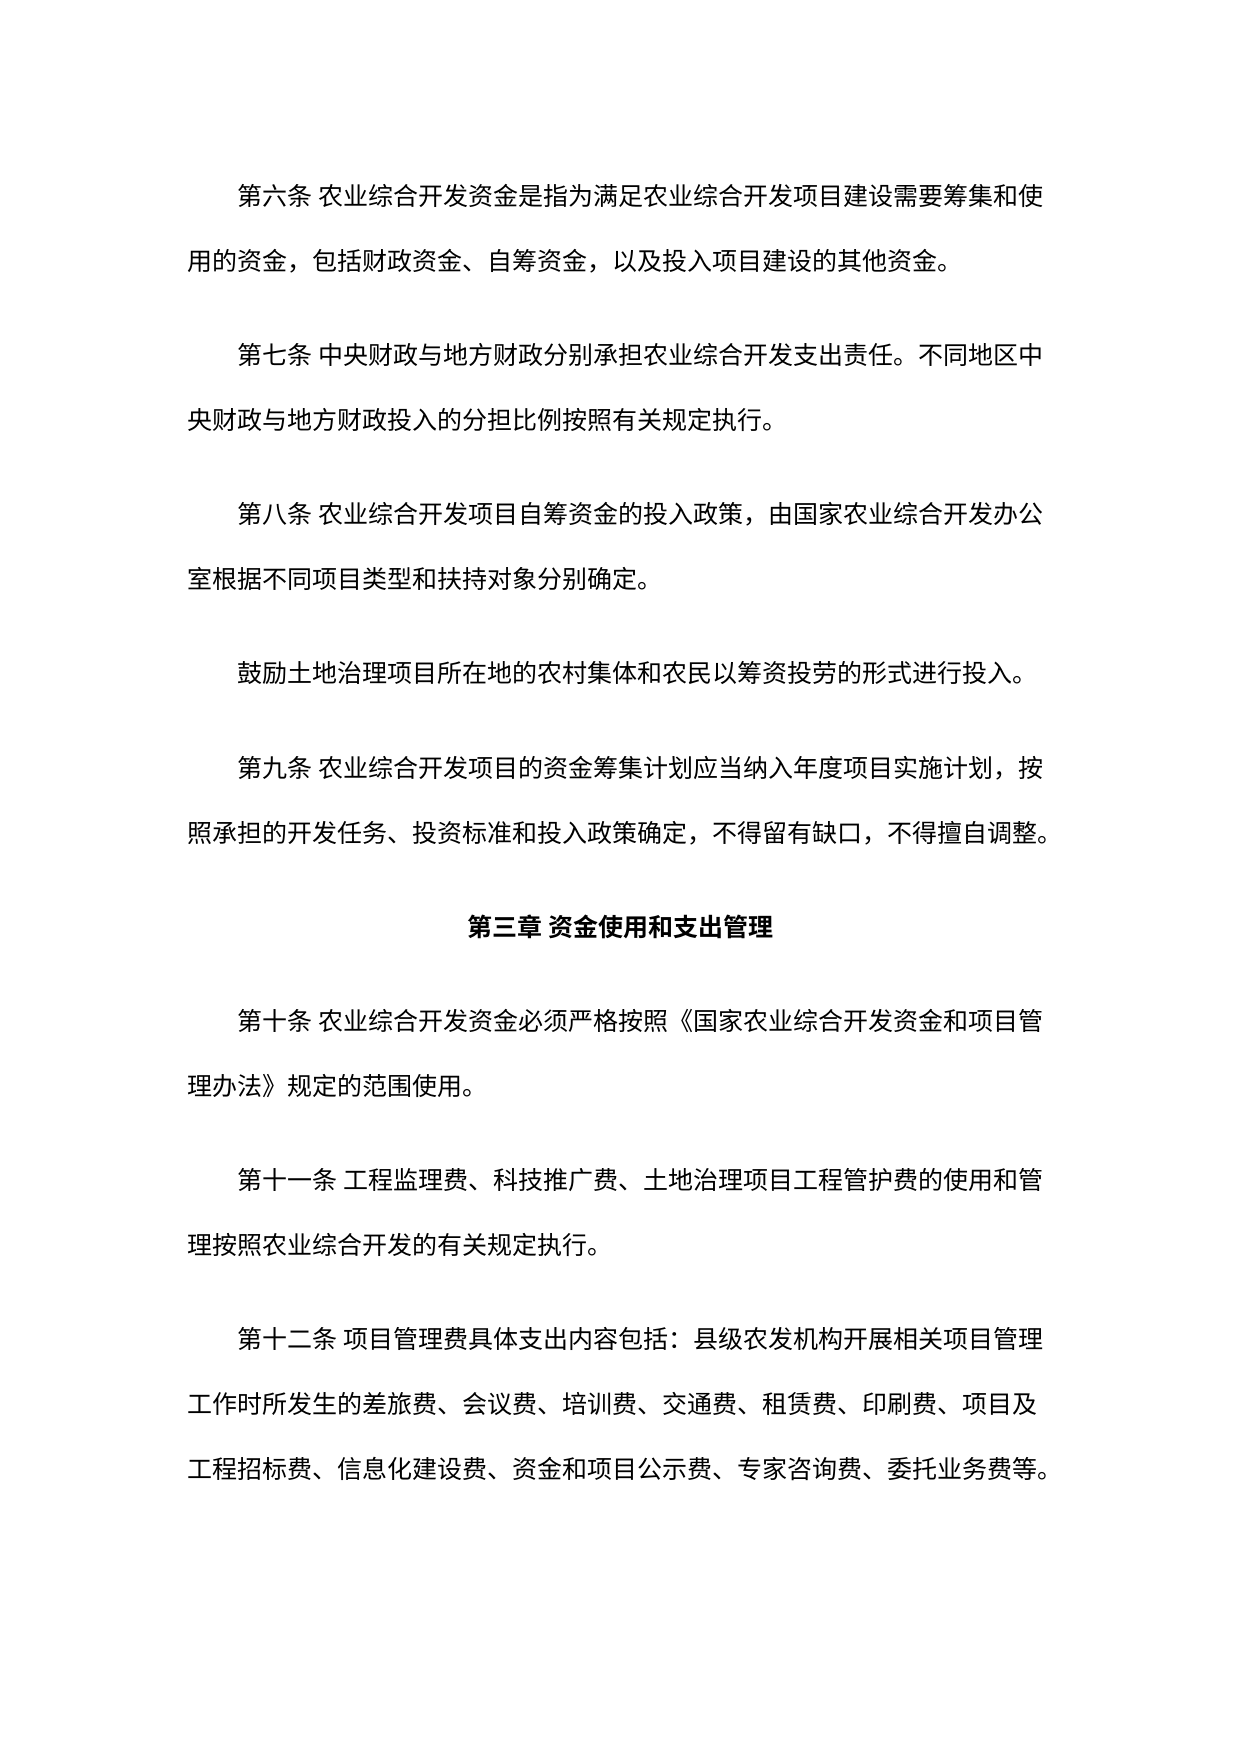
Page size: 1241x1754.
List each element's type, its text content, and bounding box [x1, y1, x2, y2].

text 第三章 资金使用和支出管理 [187, 893, 1053, 958]
text 第八条 农业综合开发项目自筹资金的投入政策，由国家农业综合开发办公室根据不同项目类型和扶持对象分别确定。 [187, 480, 1053, 610]
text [187, 1305, 1053, 1500]
text 第九条 农业综合开发项目的资金筹集计划应当纳入年度项目实施计划，按照承担的开发任务、投资标准和投入政策确定，不得留有缺口，不得擅自调整。 [187, 734, 1053, 864]
text 第十一条 工程监理费、科技推广费、土地治理项目工程管护费的使用和管理按照农业综合开发的有关规定执行。 [187, 1146, 1053, 1276]
text 第十条 农业综合开发资金必须严格按照《国家农业综合开发资金和项目管理办法》规定的范围使用。 [187, 987, 1053, 1117]
text 鼓励土地治理项目所在地的农村集体和农民以筹资投劳的形式进行投入。 [187, 639, 1053, 704]
text 第七条 中央财政与地方财政分别承担农业综合开发支出责任。不同地区中央财政与地方财政投入的分担比例按照有关规定执行。 [187, 321, 1053, 451]
text 第六条 农业综合开发资金是指为满足农业综合开发项目建设需要筹集和使用的资金，包括财政资金、自筹资金，以及投入项目建设的其他资金。 [187, 162, 1053, 292]
